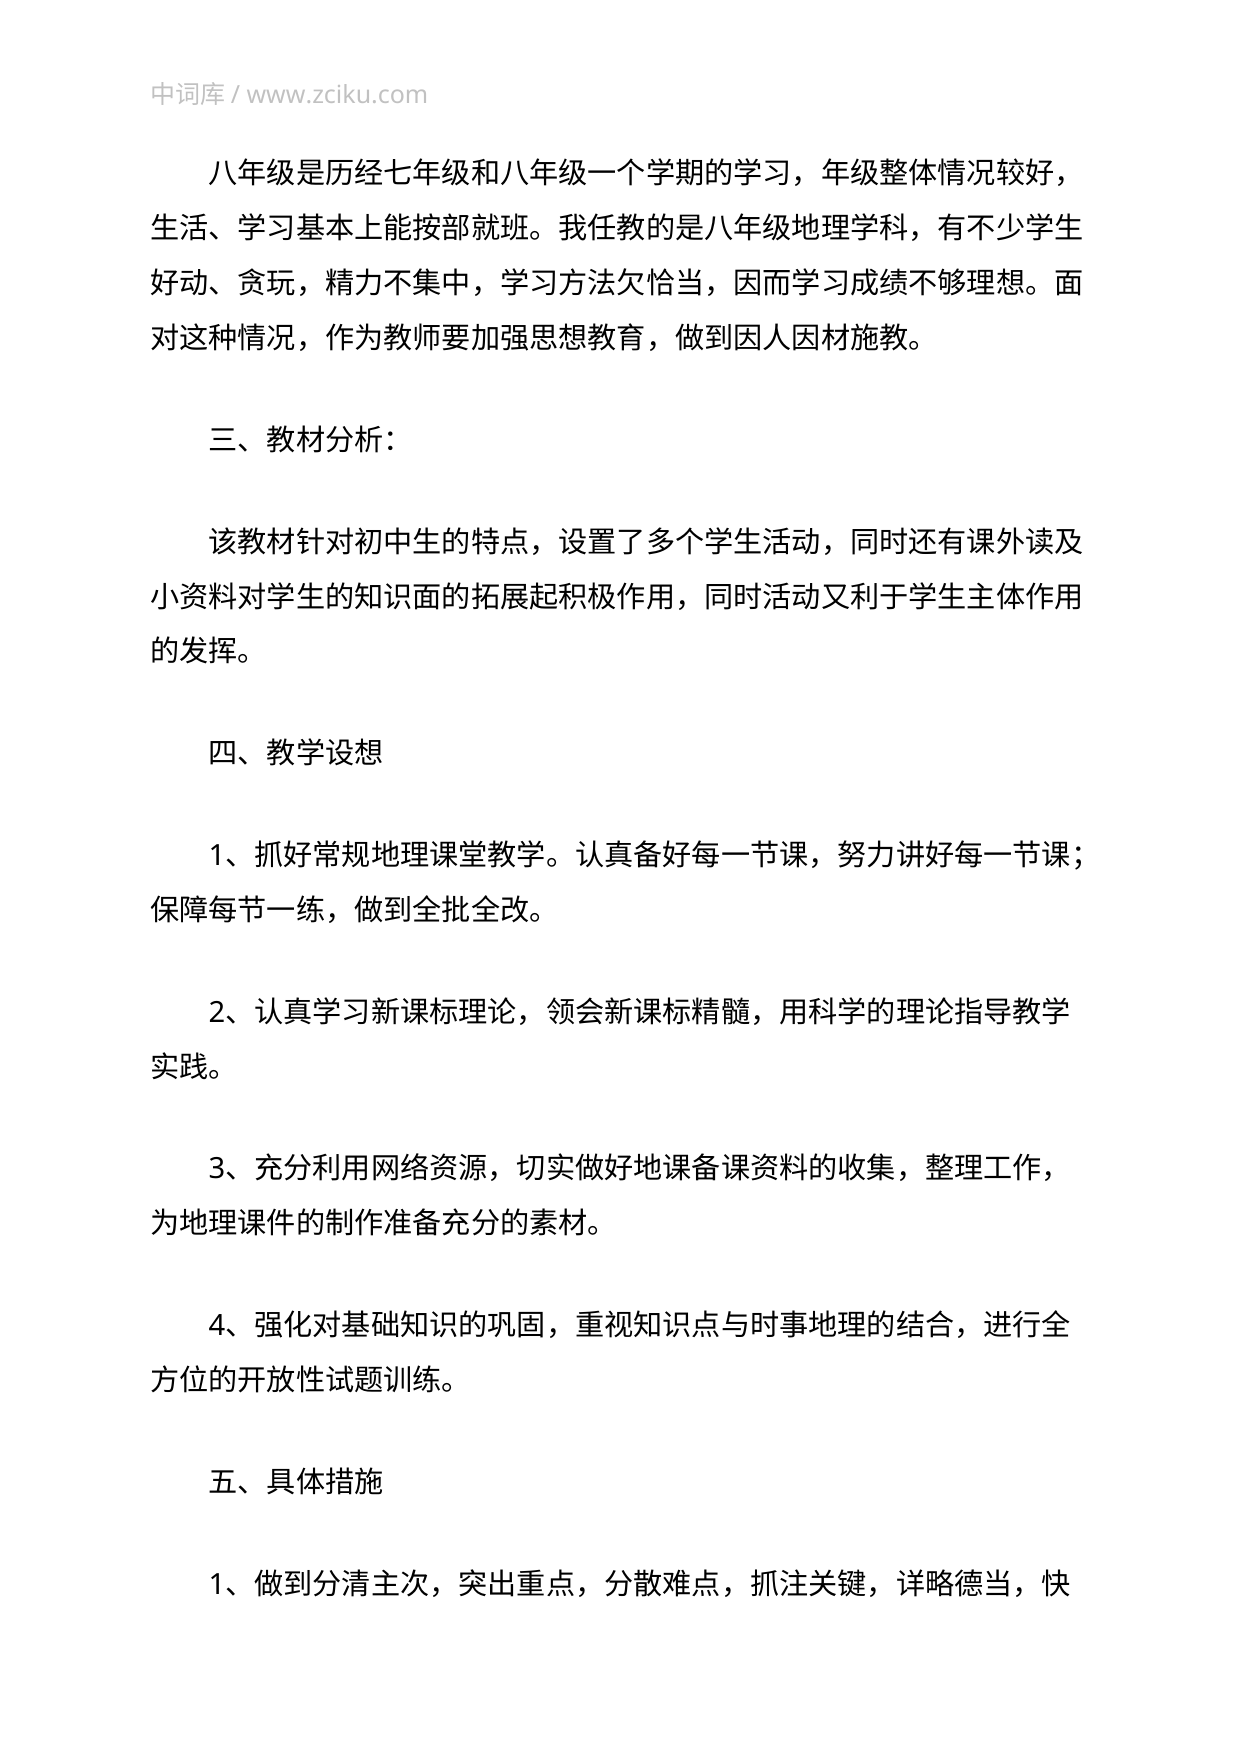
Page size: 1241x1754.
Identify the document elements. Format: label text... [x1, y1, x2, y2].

text 4、强化对基础知识的巩固，重视知识点与时事地理的结合，进行全方位的开放性试题训练。 [150, 1302, 1090, 1399]
text 2、认真学习新课标理论，领会新课标精髓，用科学的理论指导教学实践。 [150, 988, 1090, 1086]
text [150, 1560, 1090, 1603]
text 三、教材分析： [150, 416, 1090, 459]
text 该教材针对初中生的特点，设置了多个学生活动，同时还有课外读及小资料对学生的知识面的拓展起积极作用，同时活动又利于学生主体作用的发挥。 [150, 518, 1090, 670]
text 1、抓好常规地理课堂教学。认真备好每一节课，努力讲好每一节课；保障每节一练，做到全批全改。 [150, 832, 1090, 929]
text 3、充分利用网络资源，切实做好地课备课资料的收集，整理工作，为地理课件的制作准备充分的素材。 [150, 1145, 1090, 1242]
text 八年级是历经七年级和八年级一个学期的学习，年级整体情况较好，生活、学习基本上能按部就班。我任教的是八年级地理学科，有不少学生好动、贪玩，精力不集中，学习方法欠恰当，因而学习成绩不够理想。面对这种情况，作为教师要加强思想教育，做到因人因材施教。 [150, 150, 1090, 357]
text 四、教学设想 [150, 730, 1090, 772]
text 五、具体措施 [150, 1459, 1090, 1501]
